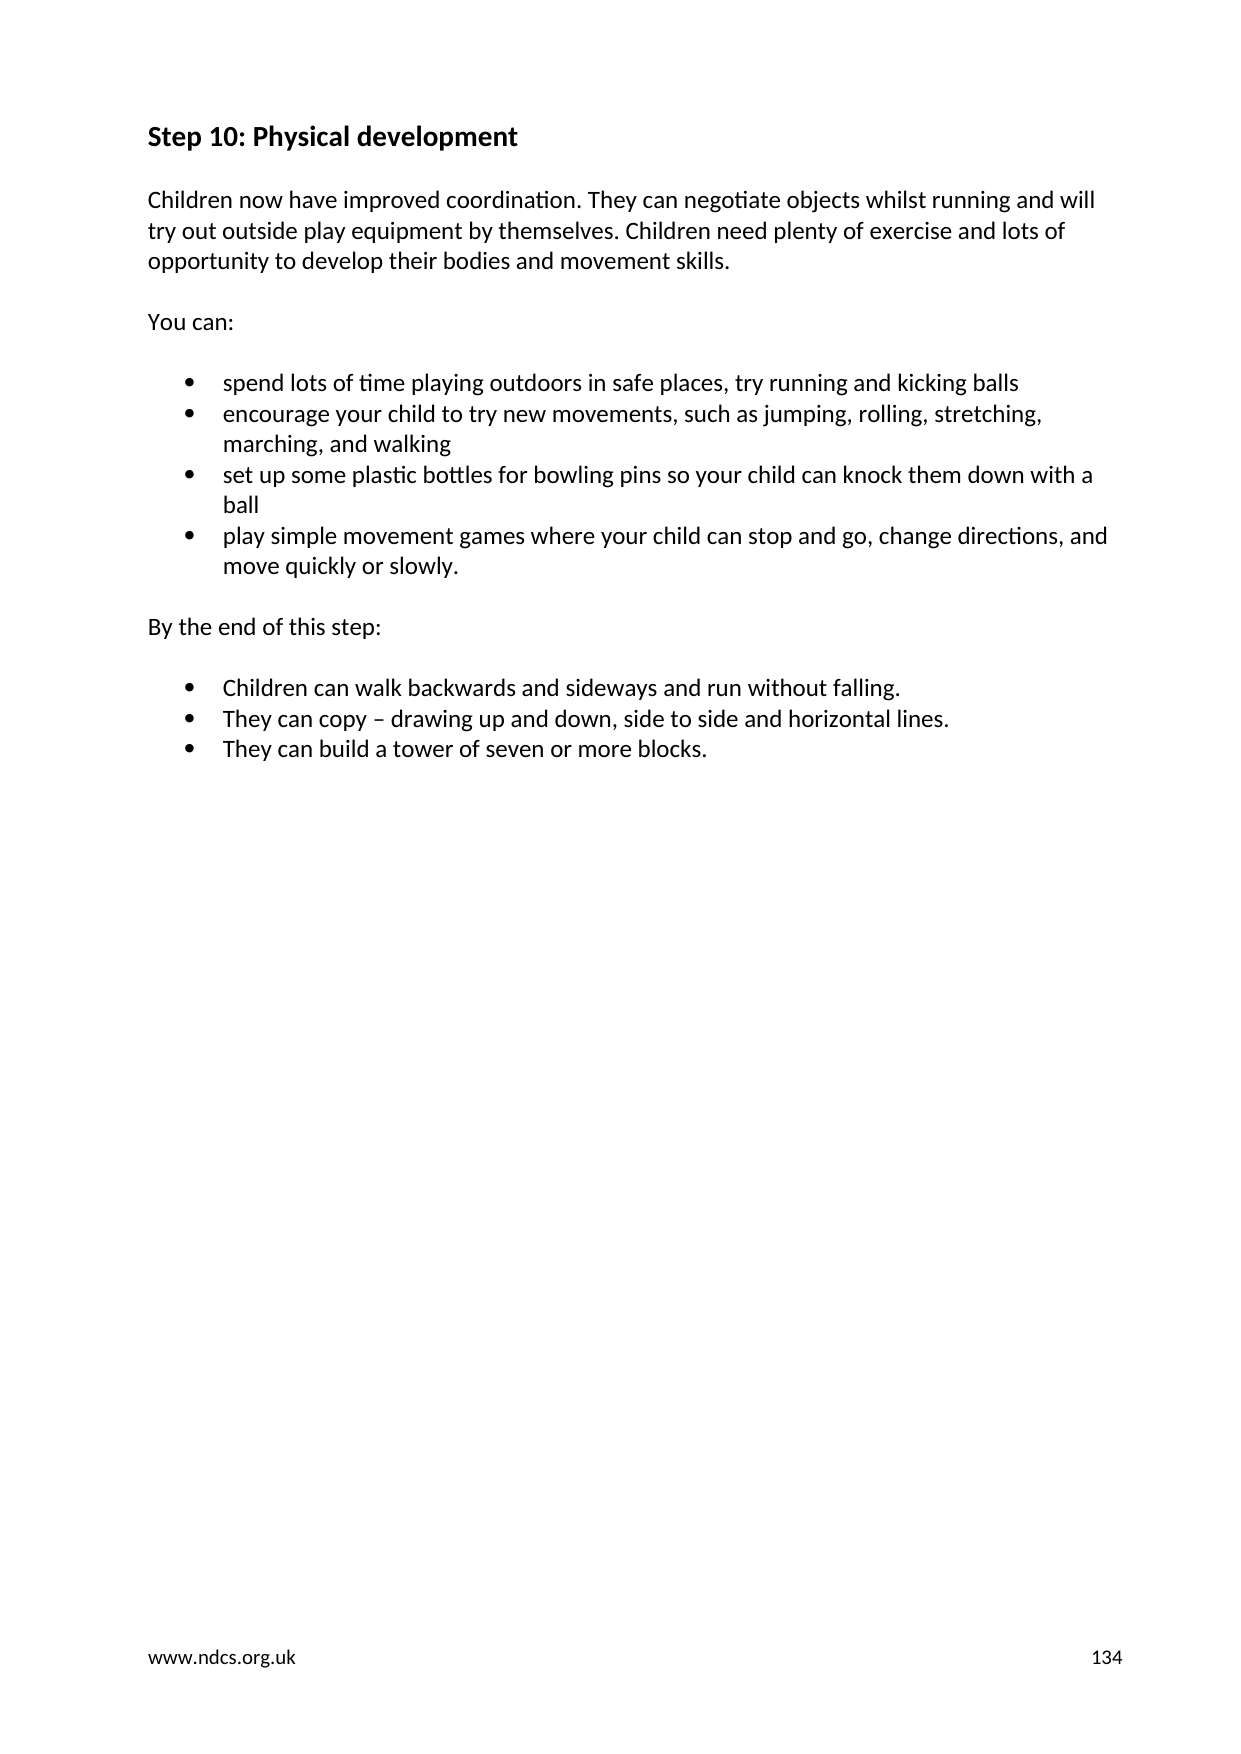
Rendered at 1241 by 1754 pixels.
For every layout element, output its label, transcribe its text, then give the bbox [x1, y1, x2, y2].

list They can copy – drawing up and down, side to side and horizontal lines. [185, 703, 1122, 734]
list encourage your child to try new movements, such as jumping, rolling, stretching, marching, and walking [185, 398, 1122, 459]
text Step 10: Physical development [148, 118, 1122, 154]
text Children now have improved coordination. They can negotiate objects whilst running and will try out outside play equipment by themselves. Children need plenty of exercise and lots of opportunity to develop their bodies and movement skills. [148, 184, 1122, 276]
text You can: [148, 306, 1122, 337]
list spend lots of time playing outdoors in safe places, try running and kicking balls [185, 367, 1122, 398]
list Children can walk backwards and sideways and run without falling. [185, 673, 1122, 703]
text By the end of this step: [148, 612, 1122, 642]
list They can build a tower of seven or more blocks. [185, 734, 1122, 764]
list set up some plastic bottles for bowling pins so your child can knock them down with a ball [185, 459, 1122, 520]
list play simple movement games where your child can stop and go, change directions, and move quickly or slowly. [185, 520, 1122, 581]
